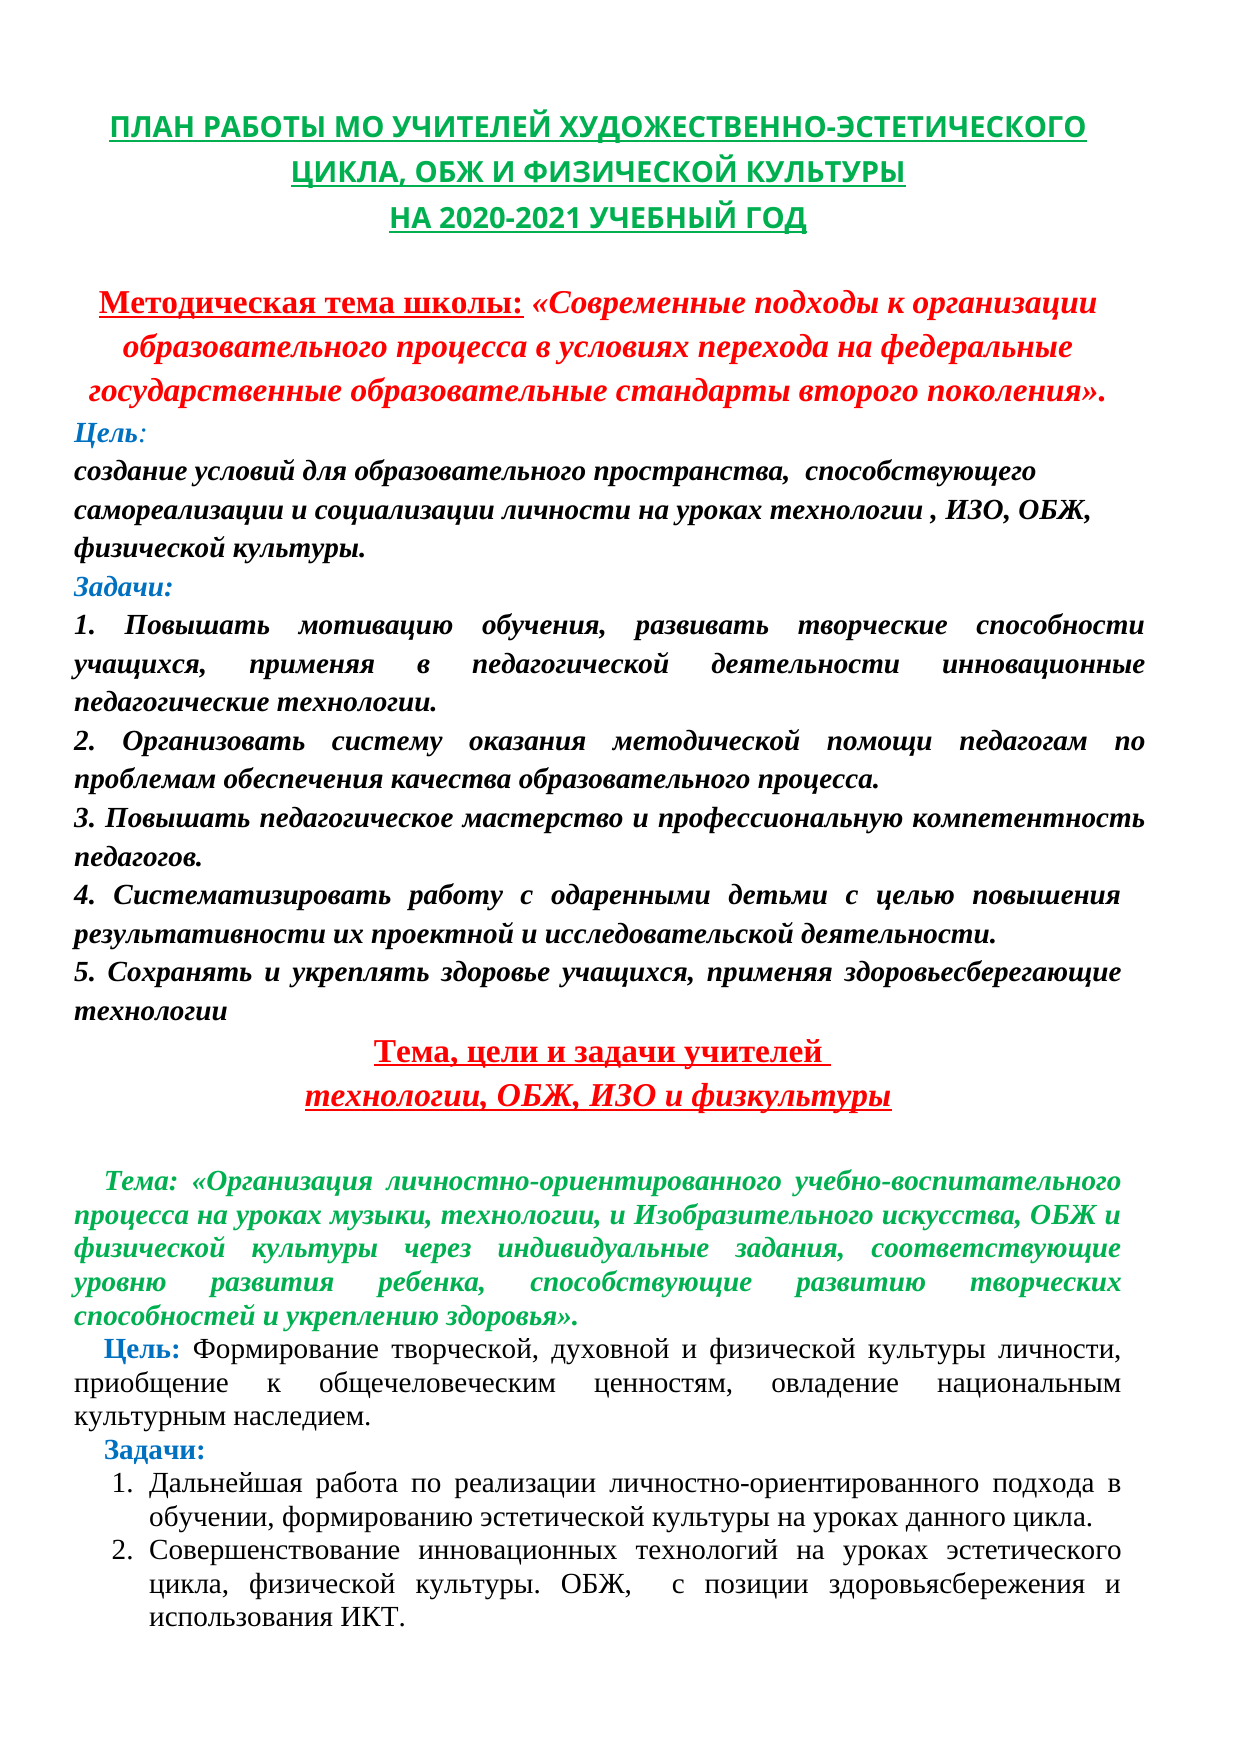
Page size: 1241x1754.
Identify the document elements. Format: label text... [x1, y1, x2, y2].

text Задачи: [74, 1432, 1122, 1465]
text ПЛАН РАБОТЫ МО УЧИТЕЛЕЙ ХУДОЖЕСТВЕННО-ЭСТЕТИЧЕСКОГО ЦИКЛА, ОБЖ И ФИЗИЧЕСКОЙ КУЛЬТУРЫ [74, 106, 1122, 191]
text Задачи: [74, 569, 1146, 602]
text Методическая тема школы: «Современные подходы к организации образовательного процесса в условиях перехода на федеральные государственные образовательные стандарты второго поколения». [74, 282, 1122, 409]
text Тема: «Организация личностно-ориентированного учебно-воспитательного процесса на уроках музыки, технологии, и Изобразительного искусства, ОБЖ и физической культуры через индивидуальные задания, соответствующие уровню развития ребенка, способствующие развитию творческих способностей и укреплению здоровья». [74, 1163, 1122, 1331]
text создание условий для образовательного пространства, способствующего самореализации и социализации личности на уроках технологии , ИЗО, ОБЖ, физической культуры. [74, 453, 1122, 564]
text 3. Повышать педагогическое мастерство и профессиональную компетентность педагогов. [74, 800, 1146, 872]
text 1. Повышать мотивацию обучения, развивать творческие способности учащихся, применяя в педагогической деятельности инновационные педагогические технологии. [74, 607, 1146, 718]
text 2. Организовать систему оказания методической помощи педагогам по проблемам обеспечения качества образовательного процесса. [74, 723, 1146, 795]
list Совершенствование инновационных технологий на уроках эстетического цикла, физической культуры. ОБЖ, с позиции здоровьясбережения и использования ИКТ. [111, 1532, 1122, 1633]
text Тема, цели и задачи учителей [74, 1031, 1122, 1070]
text Цель: [74, 415, 1122, 448]
text Цель: Формирование творческой, духовной и физической культуры личности, приобщение к общечеловеческим ценностям, овладение национальным культурным наследием. [74, 1331, 1122, 1432]
text 4. Систематизировать работу с одаренными детьми с целью повышения результативности их проектной и исследовательской деятельности. [74, 877, 1122, 949]
subtitle НА 2020-2021 УЧЕБНЫЙ ГОД [74, 197, 1122, 237]
list Дальнейшая работа по реализации личностно-ориентированного подхода в обучении, формированию эстетической культуры на уроках данного цикла. [111, 1465, 1122, 1532]
text технологии, ОБЖ, ИЗО и физкультуры [74, 1075, 1122, 1114]
text 5. Сохранять и укреплять здоровье учащихся, применяя здоровьесберегающие технологии [74, 954, 1122, 1026]
